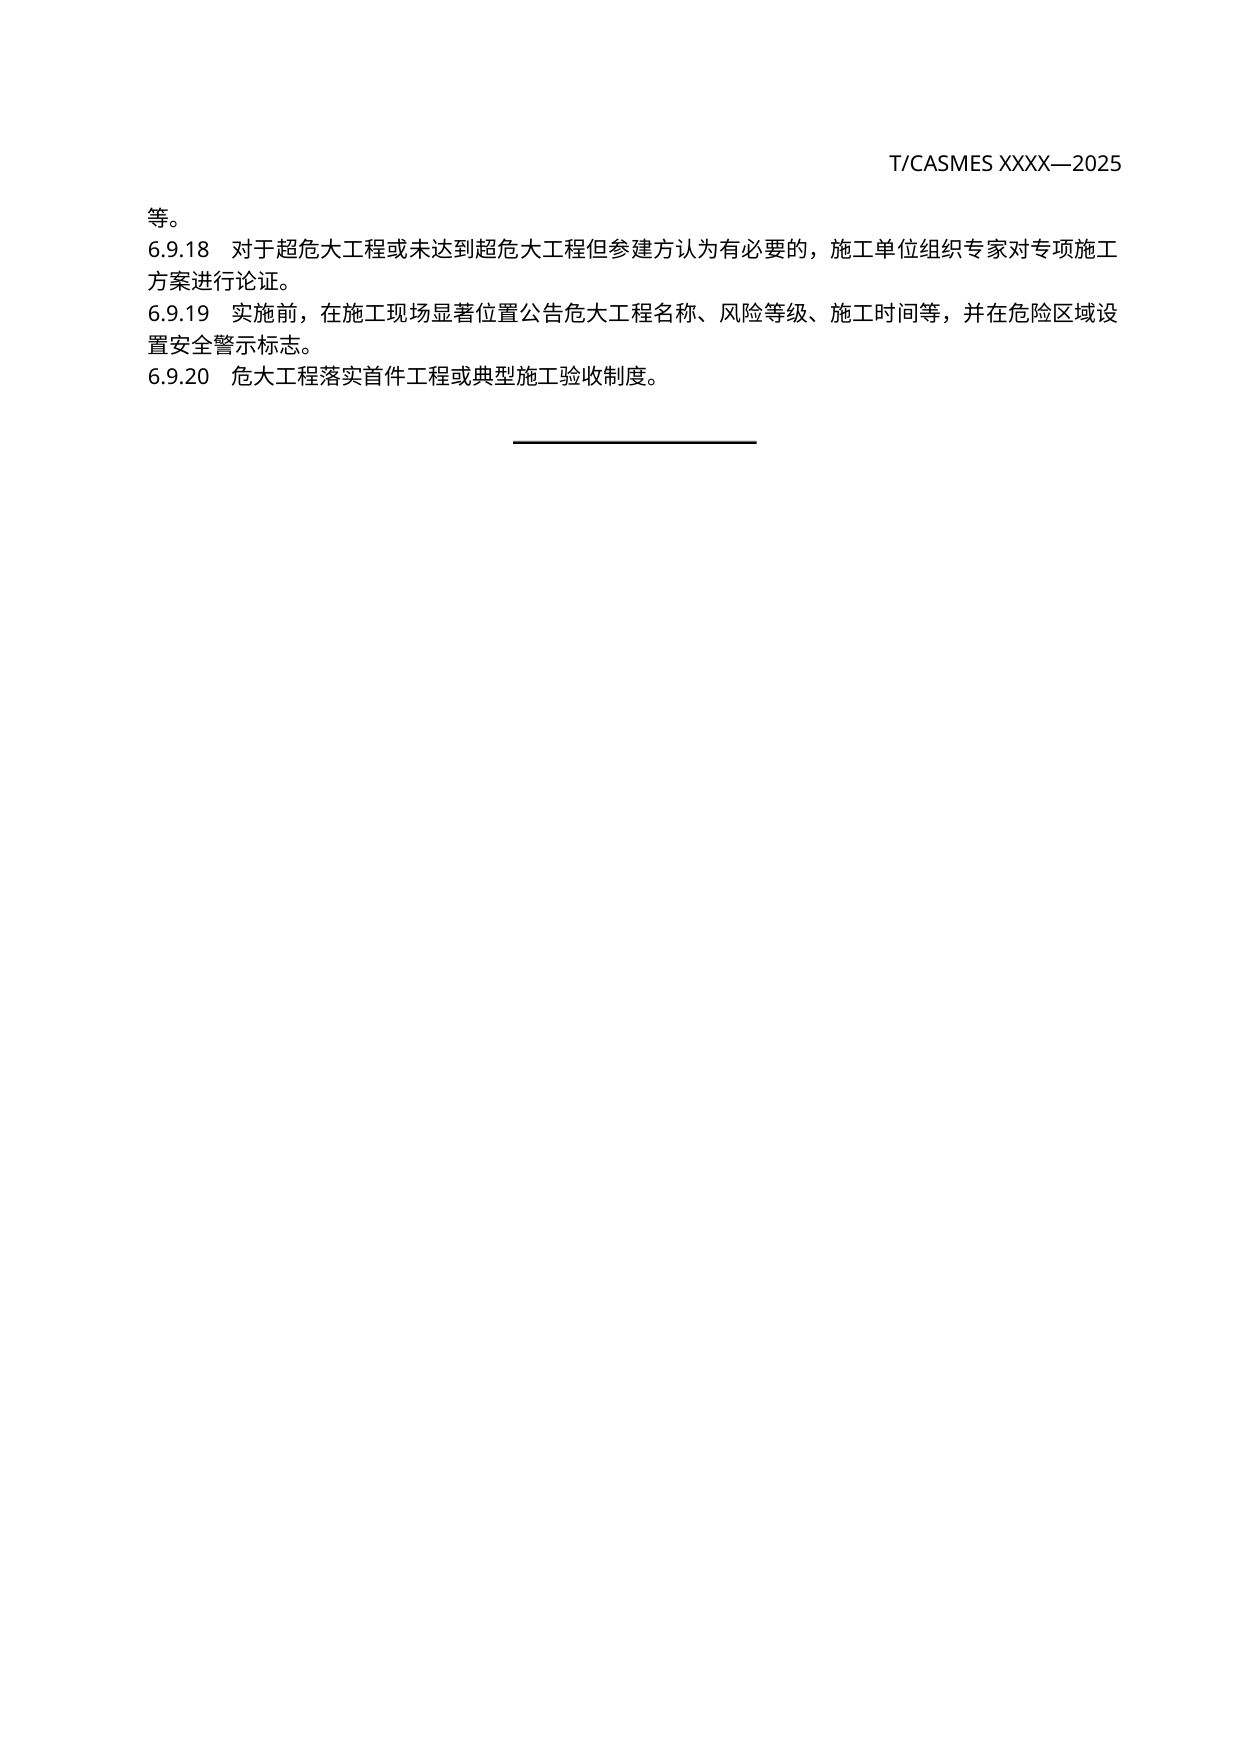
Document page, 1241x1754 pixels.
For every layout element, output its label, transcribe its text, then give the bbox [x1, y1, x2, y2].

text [148, 201, 1122, 232]
text 危大工程落实首件工程或典型施工验收制度。 [148, 359, 1122, 391]
text 对于超危大工程或未达到超危大工程但参建方认为有必要的，施工单位组织专家对专项施工方案进行论证。 [148, 232, 1122, 296]
picture [513, 391, 757, 444]
text 实施前，在施工现场显著位置公告危大工程名称、风险等级、施工时间等，并在危险区域设置安全警示标志。 [148, 296, 1122, 359]
